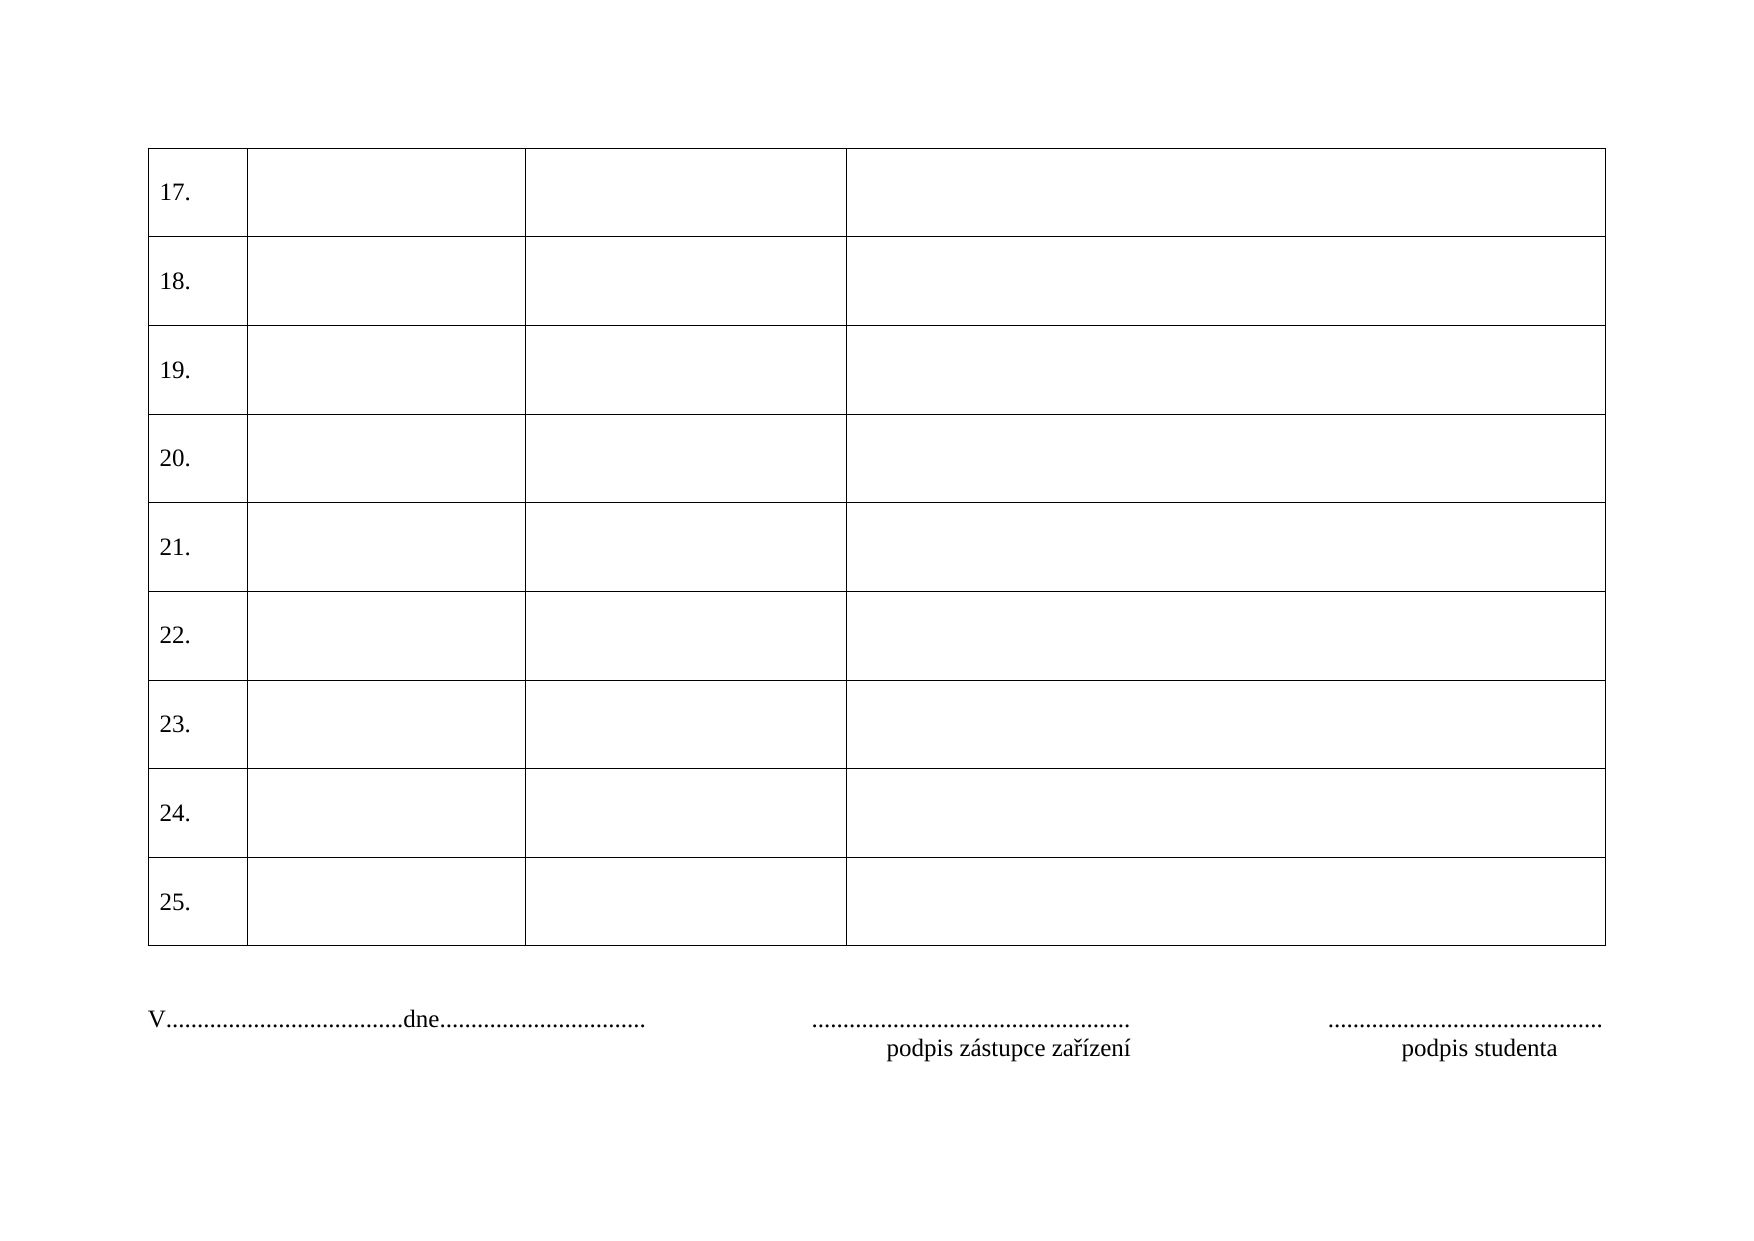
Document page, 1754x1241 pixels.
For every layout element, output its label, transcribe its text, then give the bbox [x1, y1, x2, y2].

table_cell [847, 592, 1605, 679]
table_cell [847, 681, 1605, 768]
table_cell [248, 769, 525, 857]
table_cell [526, 503, 846, 591]
table_cell [248, 149, 525, 236]
table_cell 24. [149, 769, 247, 857]
table_cell [526, 326, 846, 413]
text podpis zástupce zařízení podpis studenta [148, 1033, 1606, 1061]
table_cell [526, 592, 846, 679]
table_cell 25. [149, 858, 247, 945]
table_cell 19. [149, 326, 247, 413]
table_cell [526, 149, 846, 236]
table_cell [847, 415, 1605, 502]
table_cell 18. [149, 237, 247, 325]
table_cell [526, 237, 846, 325]
table_cell [248, 237, 525, 325]
table_cell [526, 769, 846, 857]
table_cell [526, 415, 846, 502]
table_cell 20. [149, 415, 247, 502]
table_cell [847, 149, 1605, 236]
table_cell 17. [149, 149, 247, 236]
table_cell [248, 326, 525, 413]
table_cell [847, 858, 1605, 945]
table_cell [526, 681, 846, 768]
table_cell [248, 681, 525, 768]
text V......................................dne................................. ................................................... ............................................ [148, 1004, 1606, 1033]
table_cell 23. [149, 681, 247, 768]
table_cell [847, 503, 1605, 591]
table_cell [248, 503, 525, 591]
table_cell [526, 858, 846, 945]
table_cell [248, 858, 525, 945]
table_cell 22. [149, 592, 247, 679]
table_cell [248, 415, 525, 502]
table_cell 21. [149, 503, 247, 591]
table_cell [847, 237, 1605, 325]
table_cell [847, 326, 1605, 413]
table_cell [248, 592, 525, 679]
table_cell [847, 769, 1605, 857]
